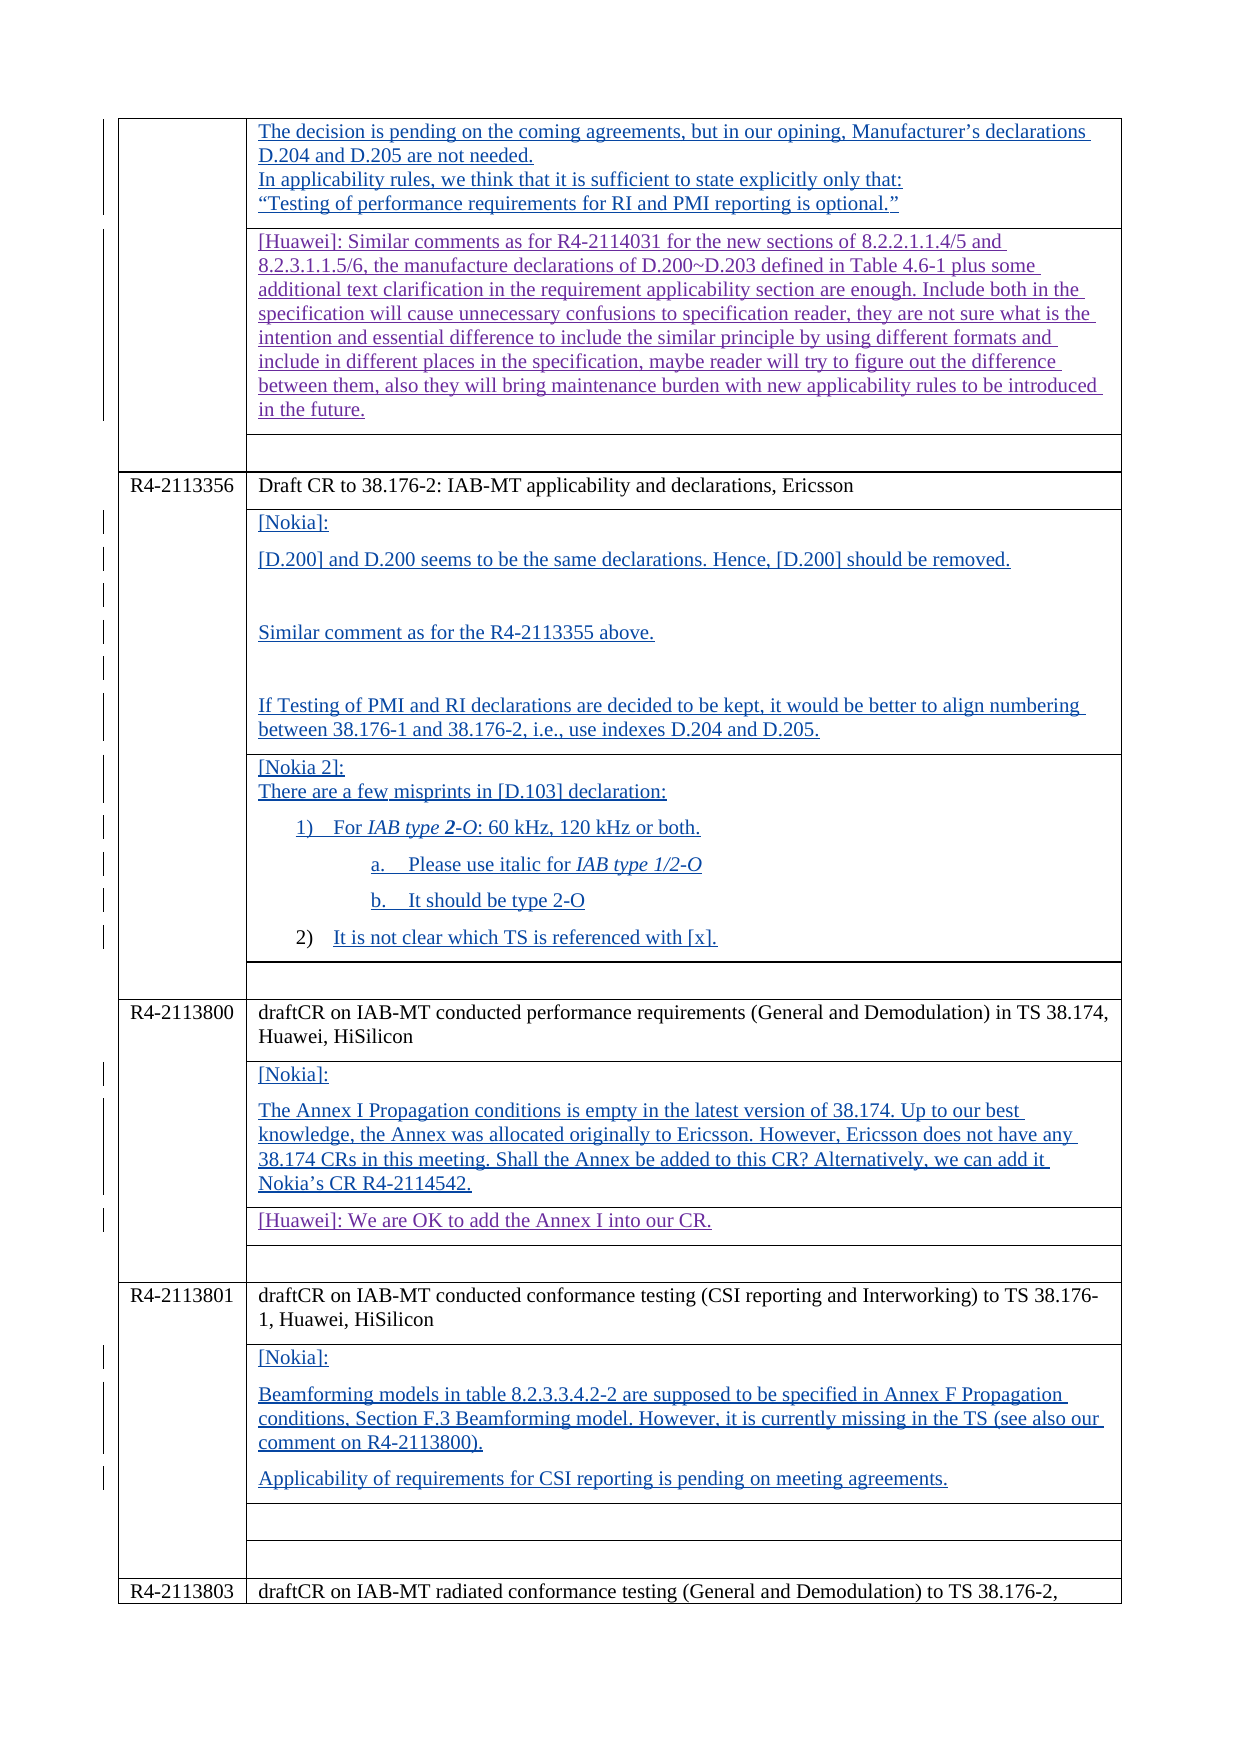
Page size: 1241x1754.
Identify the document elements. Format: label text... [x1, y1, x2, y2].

table_cell [247, 1246, 1121, 1282]
table_cell [247, 229, 1121, 434]
table_cell Draft CR to 38.176-2: IAB-MT applicability and declarations, Ericsson [247, 473, 1121, 509]
table_cell [247, 1062, 1121, 1207]
table_cell draftCR on IAB-MT conducted performance requirements (General and Demodulation) in TS 38.174, Huawei, HiSilicon [247, 1000, 1121, 1061]
table_cell [247, 119, 1121, 228]
table_cell R4-2113800 [119, 1000, 246, 1282]
table_cell R4-2113356 [119, 473, 246, 999]
table_cell [247, 435, 1121, 471]
table_cell [247, 963, 1121, 999]
table_cell [247, 1504, 1121, 1540]
table_cell draftCR on IAB-MT conducted conformance testing (CSI reporting and Interworking) to TS 38.176-1, Huawei, HiSilicon [247, 1283, 1121, 1344]
table_cell [247, 755, 1121, 961]
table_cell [247, 1579, 1121, 1603]
table_cell [247, 1345, 1121, 1503]
table_cell [247, 1208, 1121, 1245]
table_cell [247, 510, 1121, 753]
table_cell [247, 1541, 1121, 1578]
table_cell R4-2113803 [119, 1579, 246, 1603]
table_cell R4-2113801 [119, 1283, 246, 1578]
